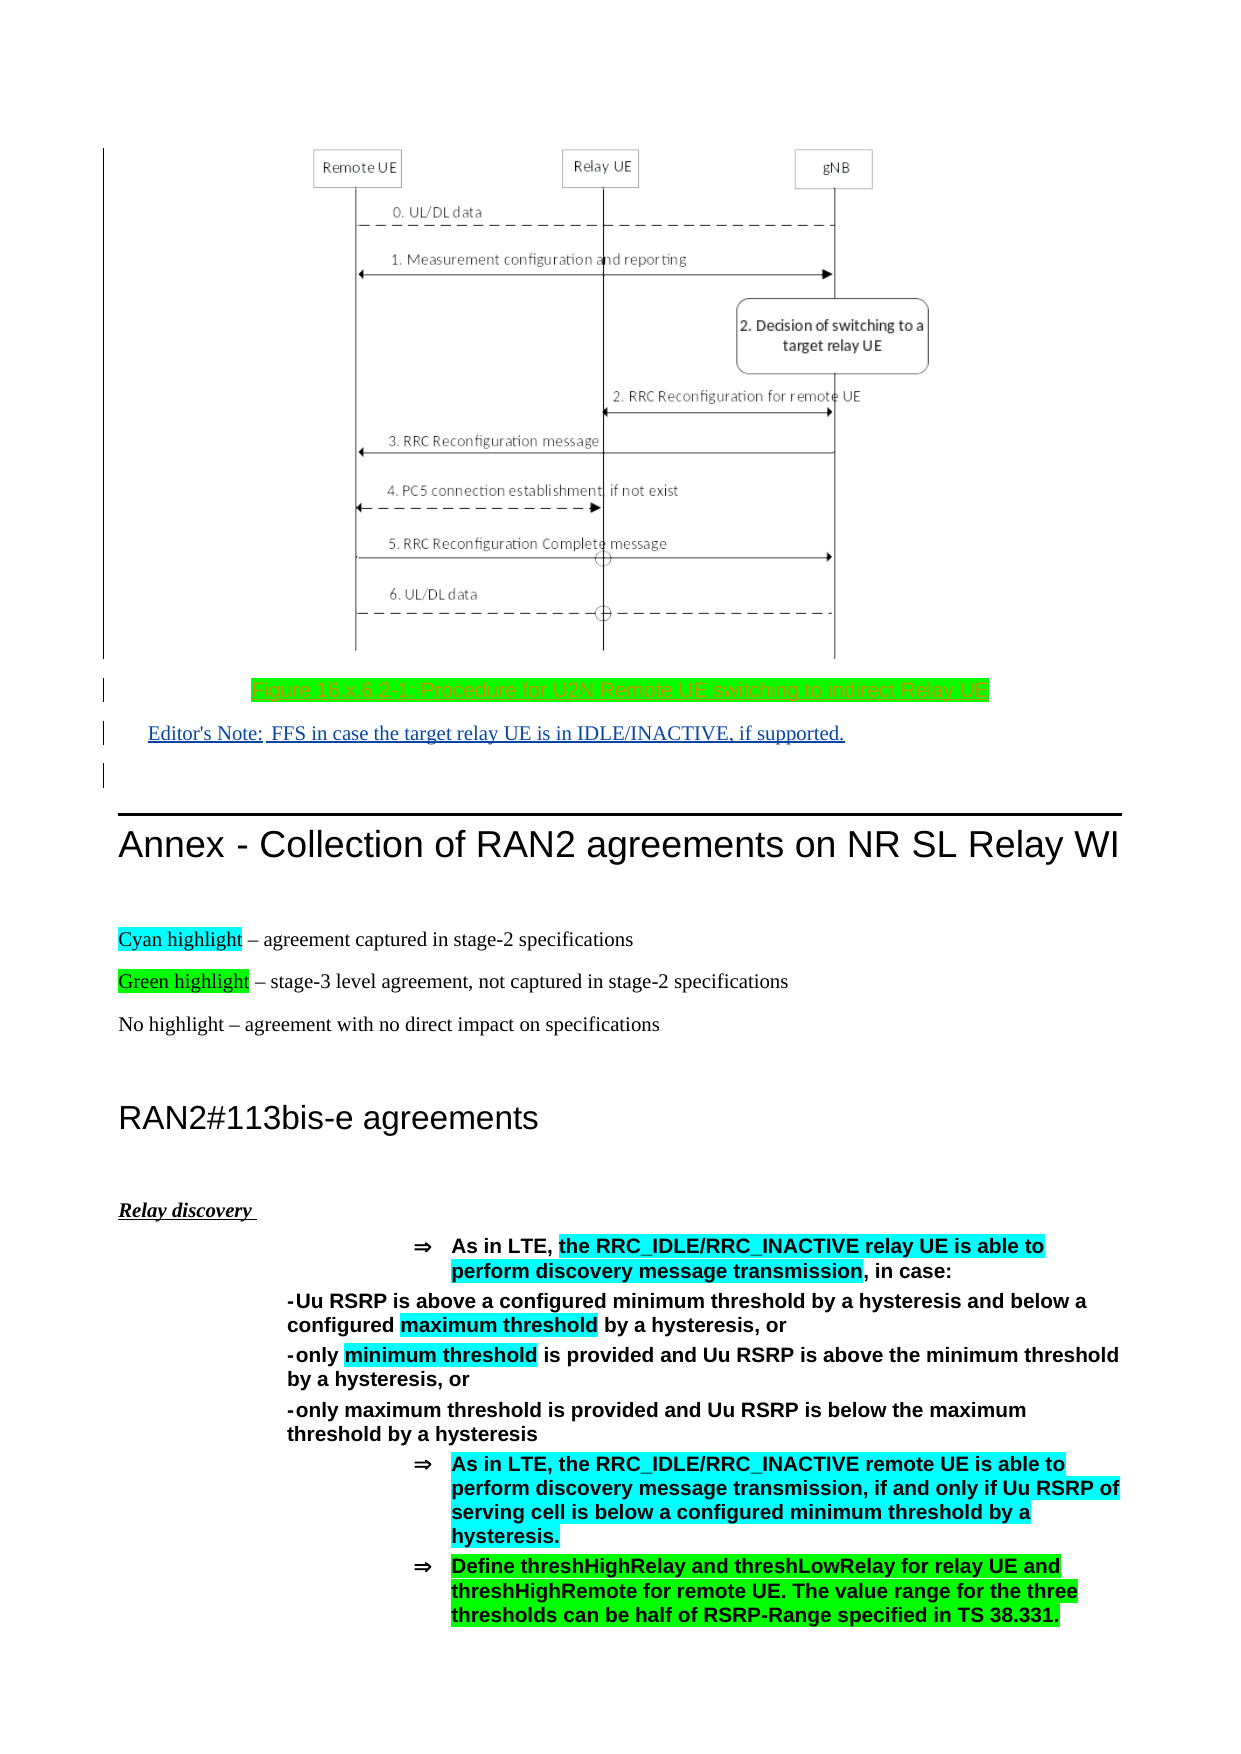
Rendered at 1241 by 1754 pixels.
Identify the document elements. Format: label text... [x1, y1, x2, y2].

text Green highlight – stage-3 level agreement, not captured in stage-2 specifications [249, 969, 1122, 993]
text Define threshHighRelay and threshLowRelay for relay UE and threshHighRemote for remote UE. The value range for the three thresholds can be half of RSRP-Range specified in TS 38.331. [413, 1554, 1122, 1627]
list - only minimum threshold is provided and Uu RSRP is above the minimum threshold by a hysteresis, or [287, 1343, 1122, 1391]
list Relay discovery [118, 1198, 1122, 1222]
text As in LTE, the RRC_IDLE/RRC_INACTIVE remote UE is able to perform discovery message transmission, if and only if Uu RSRP of serving cell is below a configured minimum threshold by a hysteresis. [560, 1452, 1122, 1548]
subtitle Annex - Collection of RAN2 agreements on NR SL Relay WI [118, 816, 1122, 865]
list - Uu RSRP is above a configured minimum threshold by a hysteresis and below a configured maximum threshold by a hysteresis, or [287, 1289, 1122, 1337]
text No highlight – agreement with no direct impact on specifications [118, 1012, 1122, 1036]
text Cyan highlight – agreement captured in stage-2 specifications [242, 927, 1122, 951]
list - only maximum threshold is provided and Uu RSRP is below the maximum threshold by a hysteresis [287, 1397, 1122, 1445]
text As in LTE, the RRC_IDLE/RRC_INACTIVE relay UE is able to perform discovery message transmission, in case: [413, 1234, 1122, 1283]
subtitle RAN2#113bis-e agreements [118, 1098, 1122, 1136]
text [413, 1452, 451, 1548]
